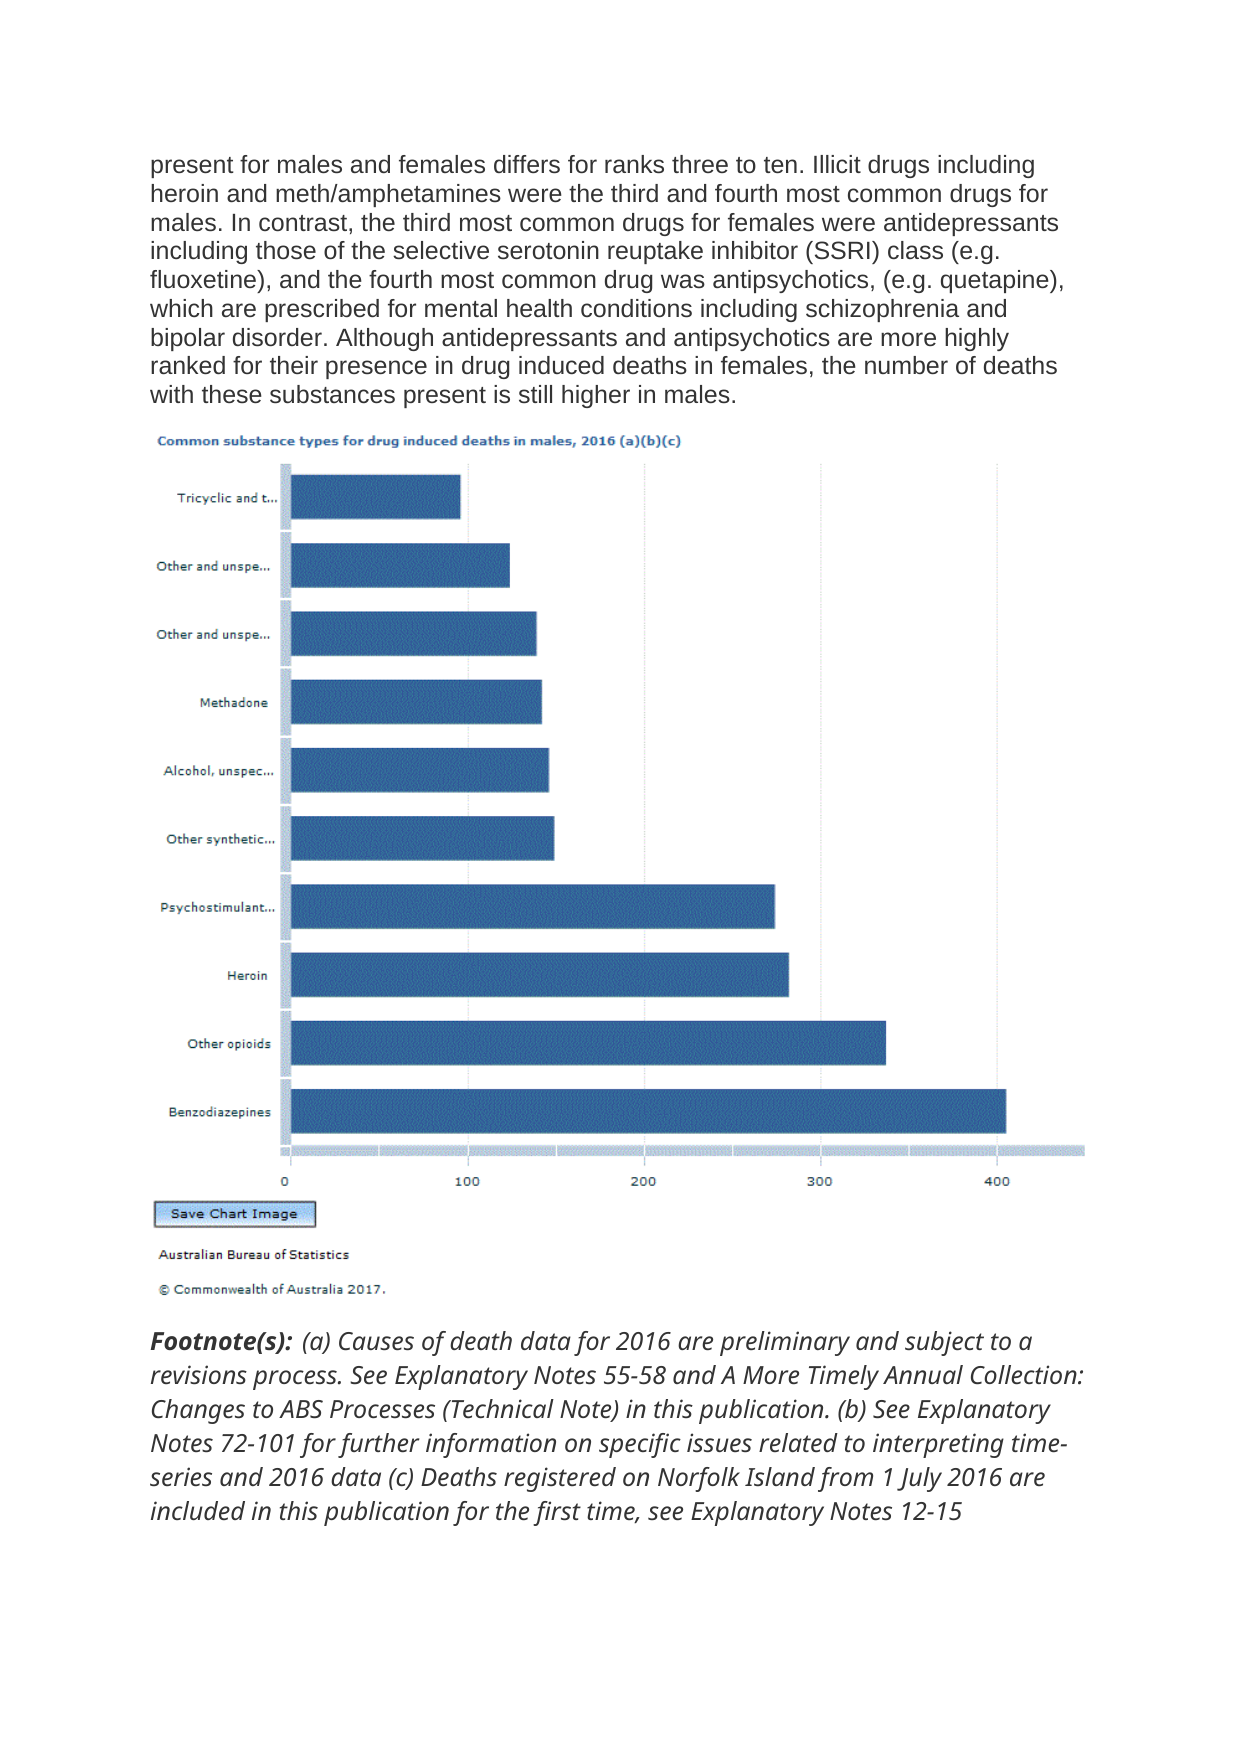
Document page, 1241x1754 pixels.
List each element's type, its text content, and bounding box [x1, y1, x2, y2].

picture [150, 433, 1091, 1305]
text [150, 150, 1090, 409]
text Footnote(s): (a) Causes of death data for 2016 are preliminary and subject to a revisions process. See Explanatory Notes 55-58 and A More Timely Annual Collection: Changes to ABS Processes (Technical Note) in this publication. (b) See Explanatory Notes 72-101 for further information on specific issues related to interpreting time-series and 2016 data (c) Deaths registered on Norfolk Island from 1 July 2016 are included in this publication for the first time, see Explanatory Notes 12-15 [150, 1324, 1090, 1528]
